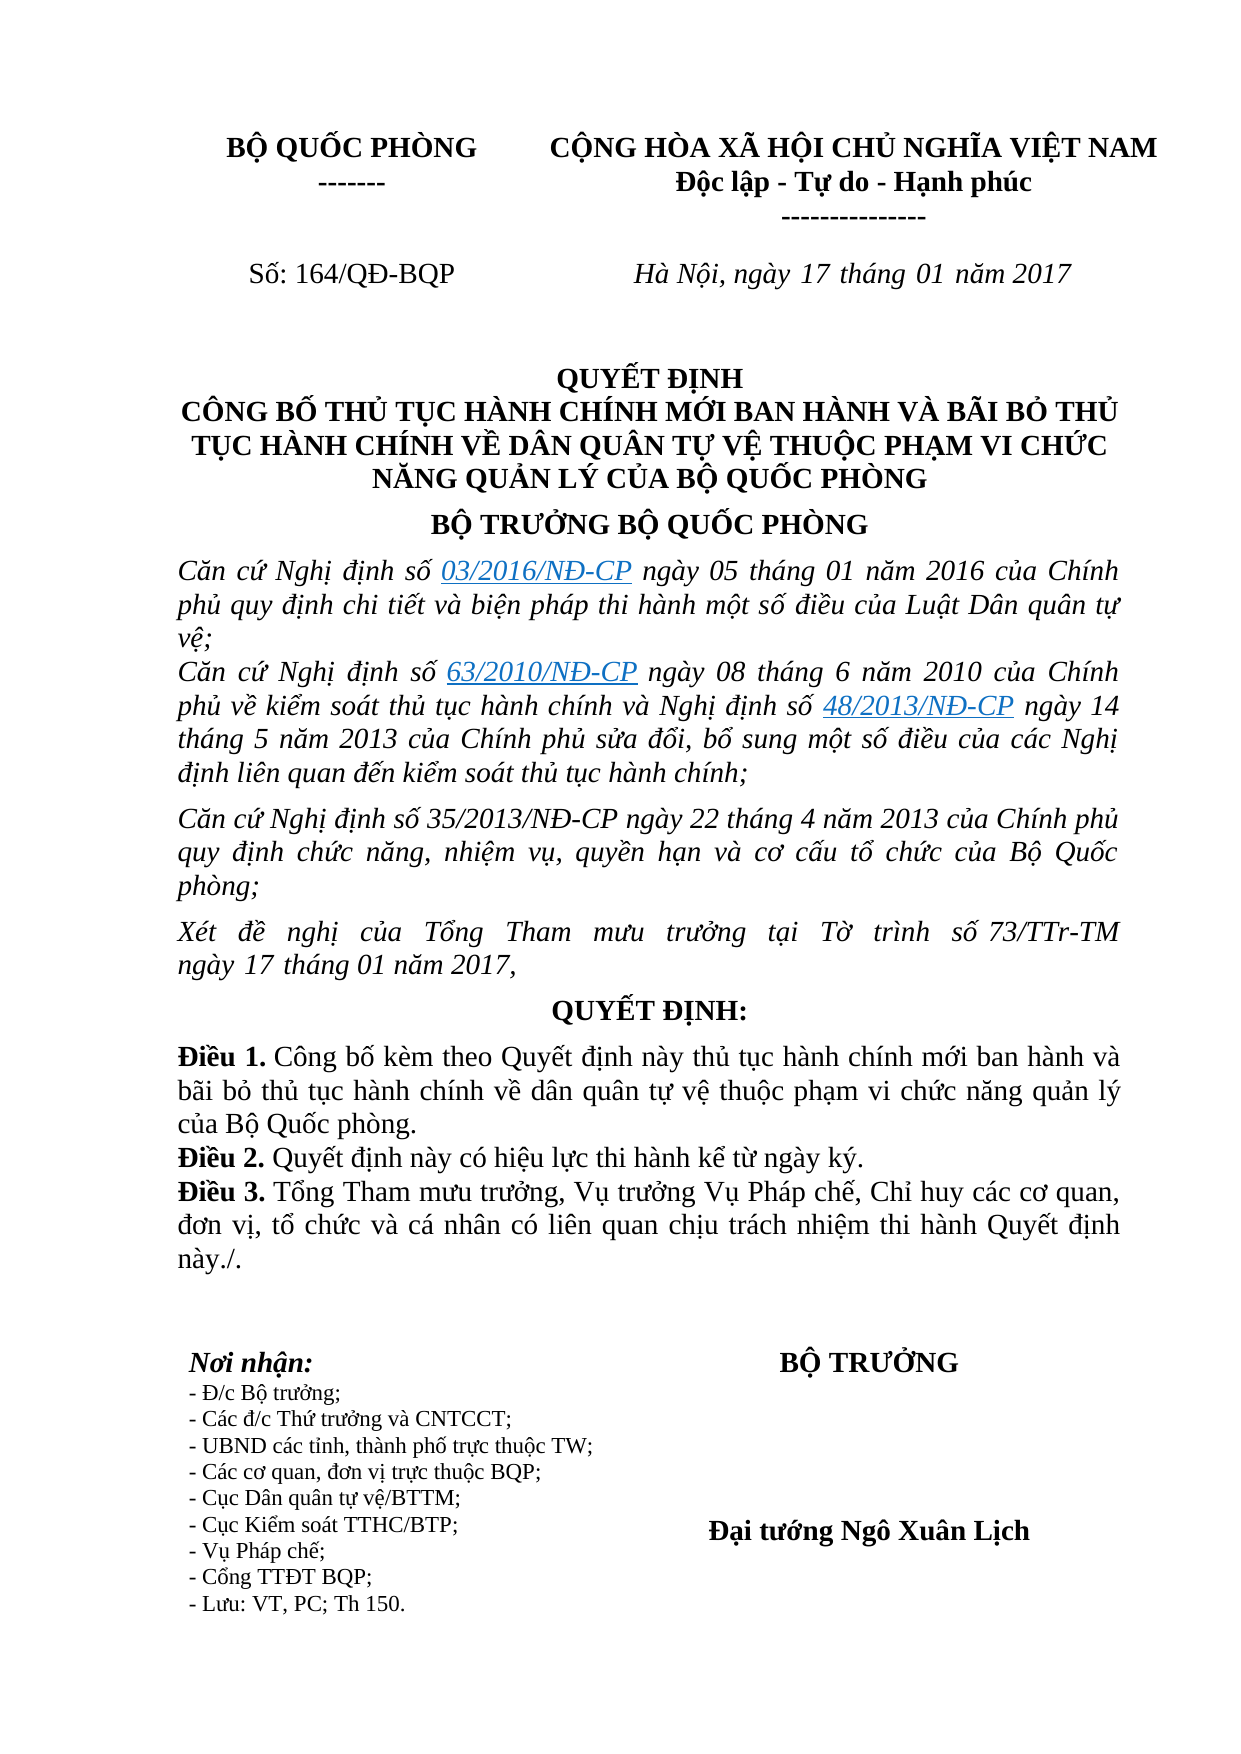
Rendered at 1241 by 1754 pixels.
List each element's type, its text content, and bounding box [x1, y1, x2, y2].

text QUYẾT ĐỊNH: [177, 993, 1122, 1027]
text QUYẾT ĐỊNH [177, 361, 1122, 394]
table_header CỘNG HÒA XÃ HỘI CHỦ NGHĨA VIỆT NAM Độc lập - Tự do - Hạnh phúc --------------- [526, 118, 1181, 244]
text Điều 1. Công bố kèm theo Quyết định này thủ tục hành chính mới ban hành và bãi bỏ thủ tục hành chính về dân quân tự vệ thuộc phạm vi chức năng quản lý của Bộ Quốc phòng. [177, 1039, 1122, 1140]
text Xét đề nghị của Tổng Tham mưu trưởng tại Tờ trình số 73/TTr-TM ngày 17 tháng 01 năm 2017, [177, 914, 1122, 981]
table_cell Số: 164/QĐ-BQP [177, 244, 526, 302]
text Căn cứ Nghị định số 63/2010/NĐ-CP ngày 08 tháng 6 năm 2010 của Chính phủ về kiểm soát thủ tục hành chính và Nghị định số 48/2013/NĐ-CP ngày 14 tháng 5 năm 2013 của Chính phủ sửa đổi, bổ sung một số điều của các Nghị định liên quan đến kiểm soát thủ tục hành chính; [177, 654, 1122, 788]
text Căn cứ Nghị định số 35/2013/NĐ-CP ngày 22 tháng 4 năm 2013 của Chính phủ quy định chức năng, nhiệm vụ, quyền hạn và cơ cấu tổ chức của Bộ Quốc phòng; [177, 801, 1122, 901]
text Điều 2. Quyết định này có hiệu lực thi hành kể từ ngày ký. [177, 1140, 1122, 1174]
text Điều 3. Tổng Tham mưu trưởng, Vụ trưởng Vụ Pháp chế, Chỉ huy các cơ quan, đơn vị, tổ chức và cá nhân có liên quan chịu trách nhiệm thi hành Quyết định này./. [177, 1174, 1122, 1274]
text CÔNG BỐ THỦ TỤC HÀNH CHÍNH MỚI BAN HÀNH VÀ BÃI BỎ THỦ TỤC HÀNH CHÍNH VỀ DÂN QUÂN TỰ VỆ THUỘC PHẠM VI CHỨC NĂNG QUẢN LÝ CỦA BỘ QUỐC PHÒNG [177, 394, 1122, 495]
table_header Nơi nhận: - Đ/c Bộ trưởng; - Các đ/c Thứ trưởng và CNTCCT; - UBND các tỉnh, thành phố trực thuộc TW; - Các cơ quan, đơn vị trực thuộc BQP; - Cục Dân quân tự vệ/BTTM; - Cục Kiểm soát TTHC/BTP; - Vụ Pháp chế; - Cổng TTĐT BQP; - Lưu: VT, PC; Th 150. [177, 1333, 638, 1629]
table_header BỘ TRƯỞNG Đại tướng Ngô Xuân Lịch [639, 1333, 1100, 1629]
table_header BỘ QUỐC PHÒNG ------- [177, 118, 526, 244]
text Căn cứ Nghị định số 03/2016/NĐ-CP ngày 05 tháng 01 năm 2016 của Chính phủ quy định chi tiết và biện pháp thi hành một số điều của Luật Dân quân tự vệ; [177, 553, 1122, 654]
table_cell Hà Nội, ngày 17 tháng 01 năm 2017 [526, 244, 1181, 302]
text BỘ TRƯỞNG BỘ QUỐC PHÒNG [177, 507, 1122, 541]
